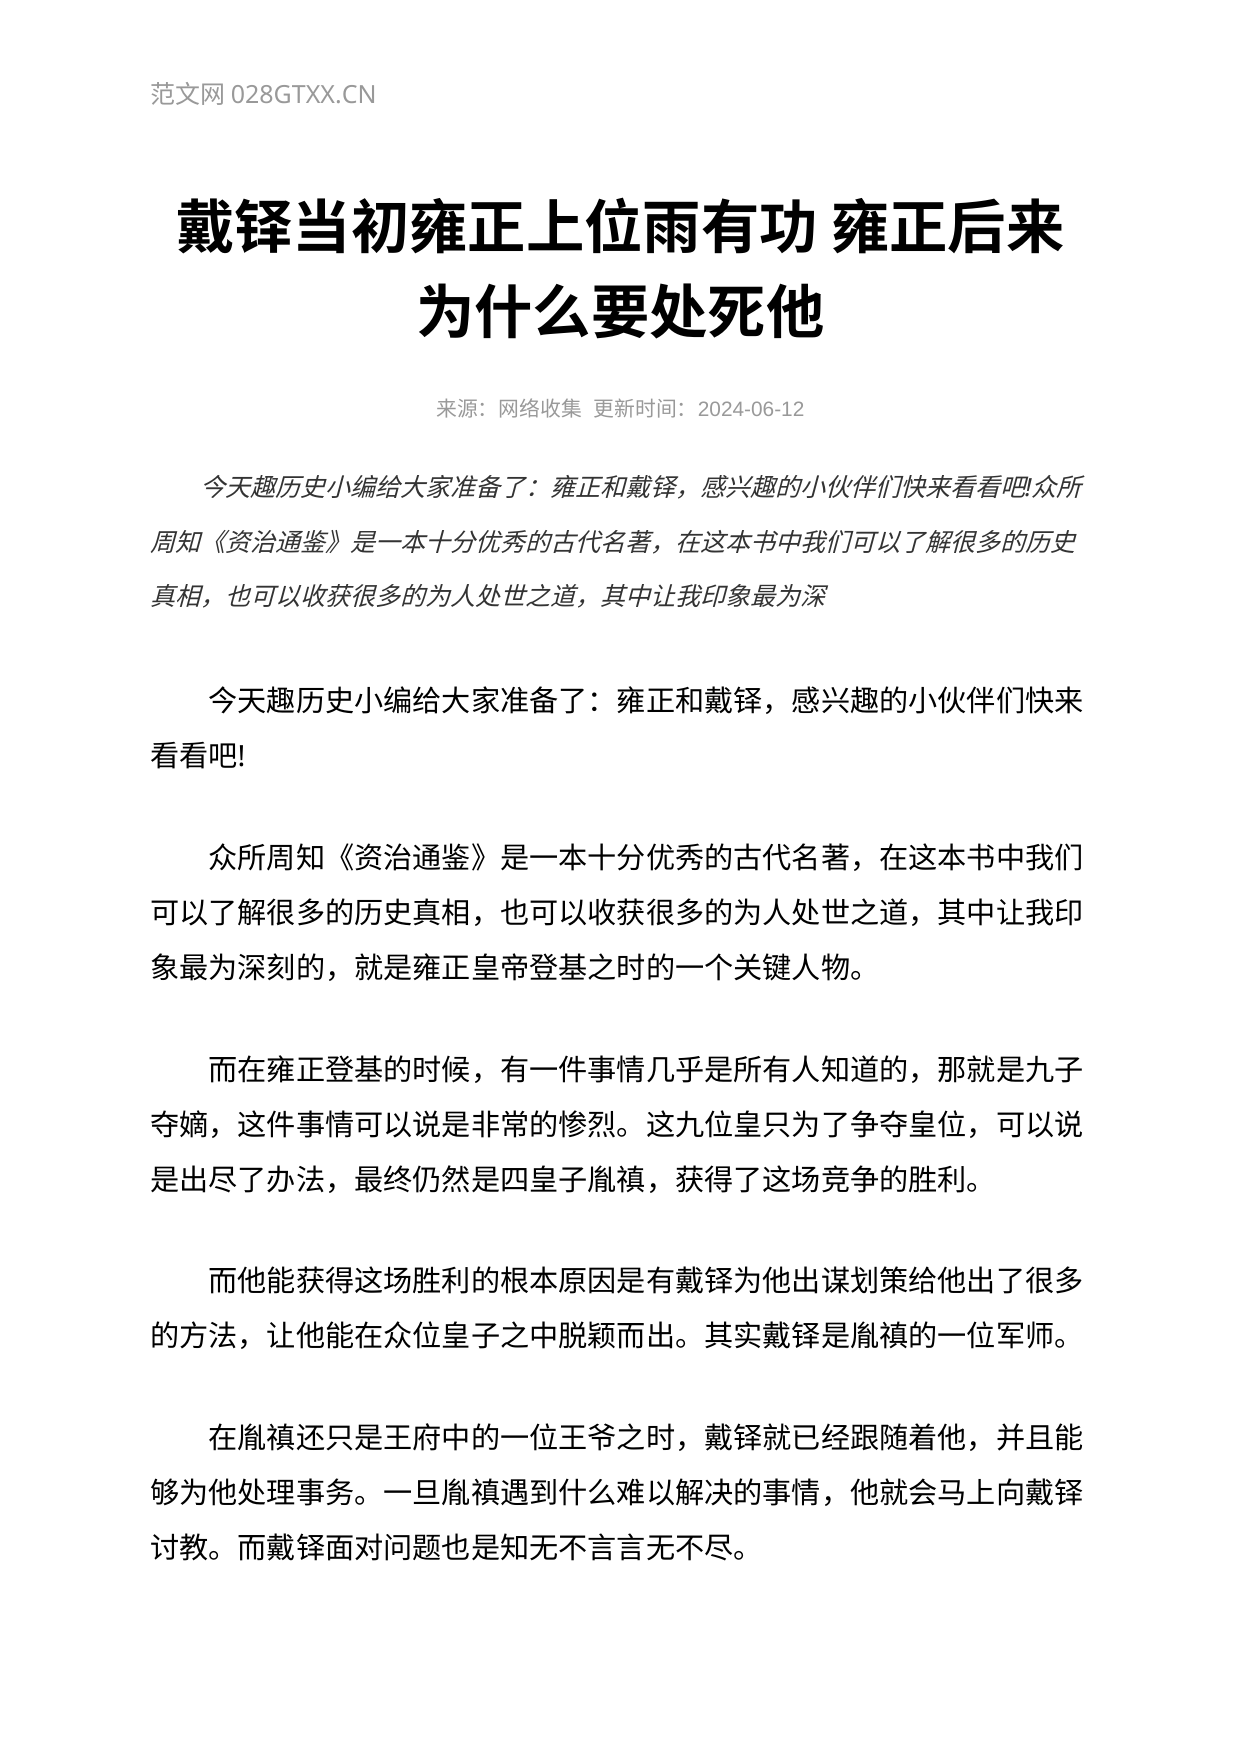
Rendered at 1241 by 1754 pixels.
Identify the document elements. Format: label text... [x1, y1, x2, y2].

text 而在雍正登基的时候，有一件事情几乎是所有人知道的，那就是九子夺嫡，这件事情可以说是非常的惨烈。这九位皇只为了争夺皇位，可以说是出尽了办法，最终仍然是四皇子胤禛，获得了这场竞争的胜利。 [150, 1046, 1090, 1198]
text 众所周知《资治通鉴》是一本十分优秀的古代名著，在这本书中我们可以了解很多的历史真相，也可以收获很多的为人处世之道，其中让我印象最为深刻的，就是雍正皇帝登基之时的一个关键人物。 [150, 835, 1090, 987]
text 今天趣历史小编给大家准备了：雍正和戴铎，感兴趣的小伙伴们快来看看吧!众所周知《资治通鉴》是一本十分优秀的古代名著，在这本书中我们可以了解很多的历史真相，也可以收获很多的为人处世之道，其中让我印象最为深 [150, 468, 1090, 613]
text 来源：网络收集 更新时间：2024-06-12 [150, 397, 1090, 421]
text 今天趣历史小编给大家准备了：雍正和戴铎，感兴趣的小伙伴们快来看看吧! [150, 678, 1090, 775]
text 而他能获得这场胜利的根本原因是有戴铎为他出谋划策给他出了很多的方法，让他能在众位皇子之中脱颖而出。其实戴铎是胤禛的一位军师。 [150, 1258, 1090, 1355]
text 在胤禛还只是王府中的一位王爷之时，戴铎就已经跟随着他，并且能够为他处理事务。一旦胤禛遇到什么难以解决的事情，他就会马上向戴铎讨教。而戴铎面对问题也是知无不言言无不尽。 [150, 1414, 1090, 1567]
subtitle 戴铎当初雍正上位雨有功 雍正后来为什么要处死他 [150, 181, 1090, 350]
